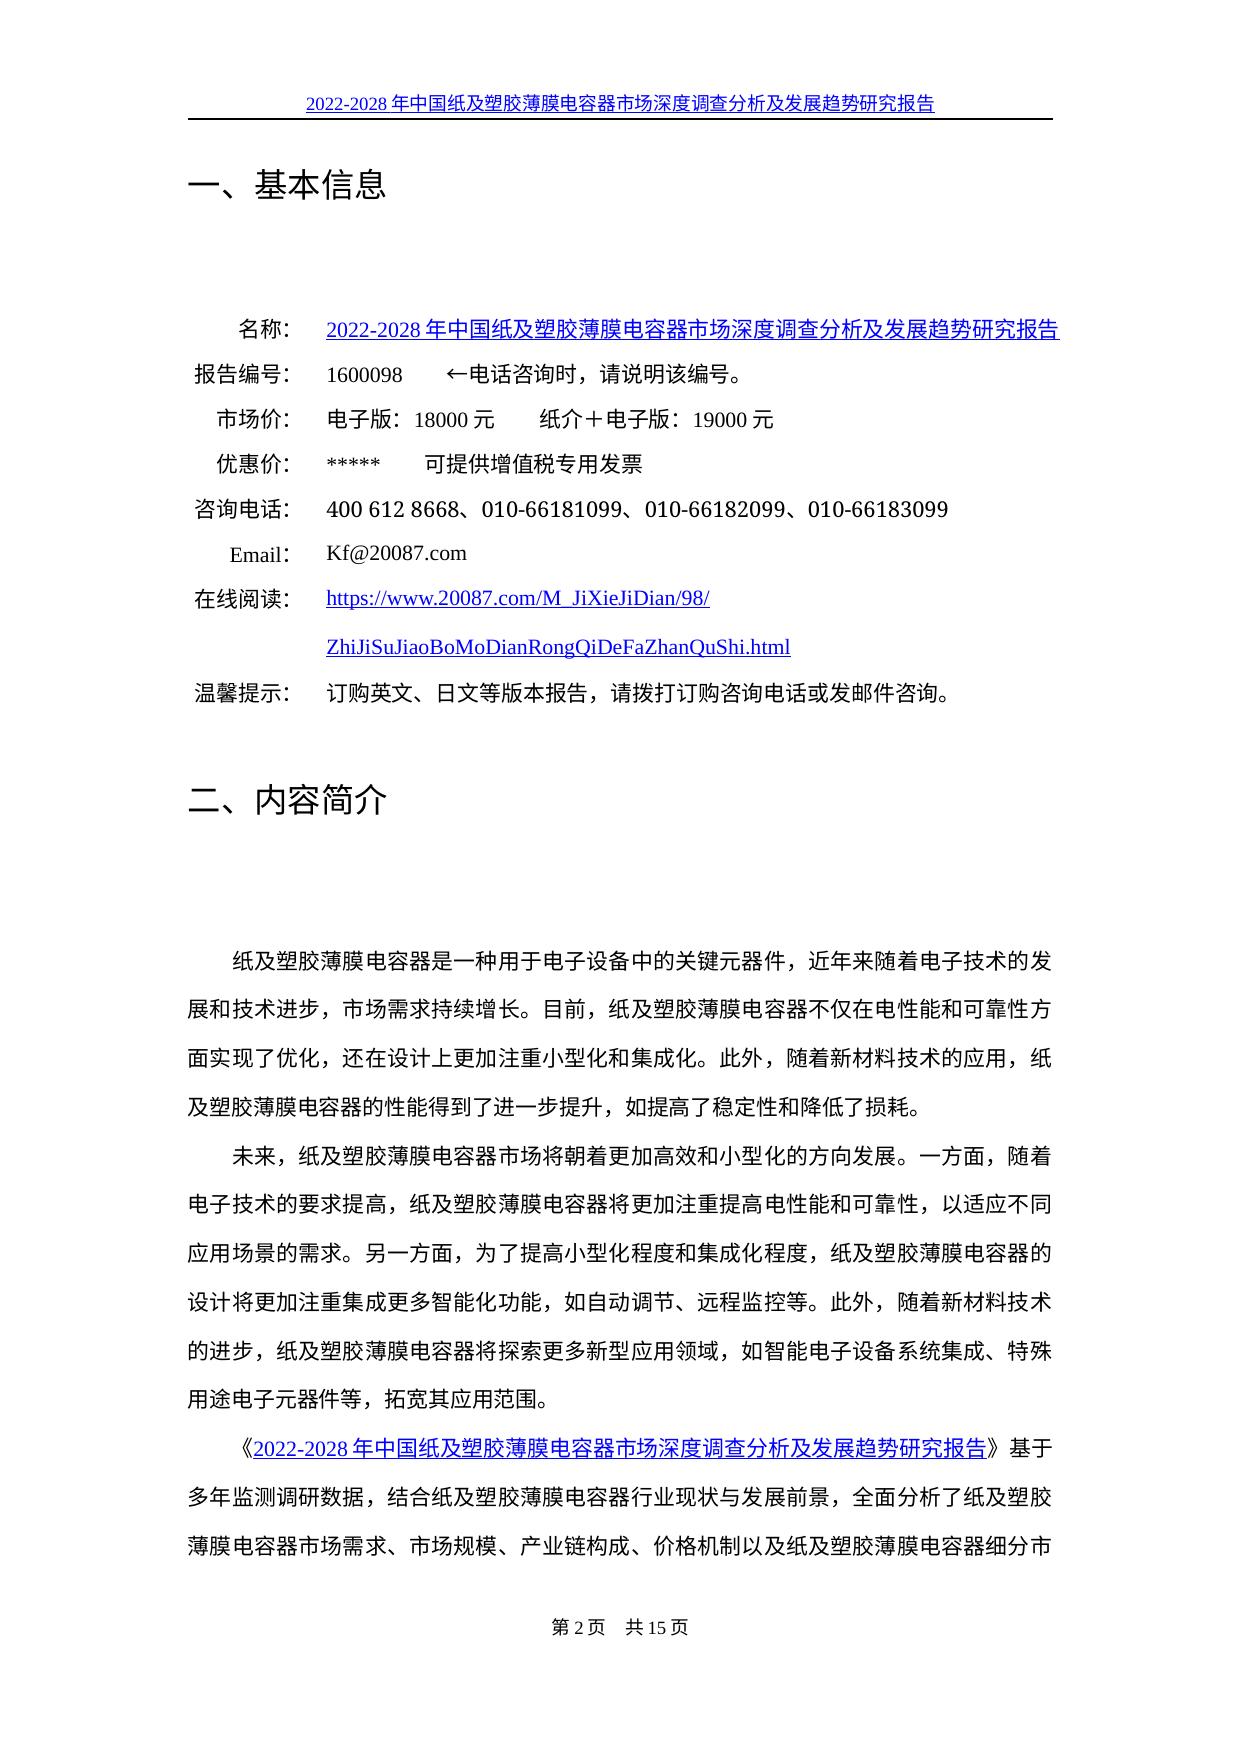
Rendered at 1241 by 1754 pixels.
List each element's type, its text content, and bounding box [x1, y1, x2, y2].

table_cell 报告编号： [167, 357, 315, 402]
table_cell Kf@20087.com [315, 537, 1073, 582]
table_cell [315, 582, 1073, 675]
table_cell 咨询电话： [167, 492, 315, 537]
table_cell 优惠价： [167, 447, 315, 492]
table_cell Email： [167, 537, 315, 582]
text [187, 943, 1053, 1561]
table_cell 1600098 ←电话咨询时，请说明该编号。 [315, 357, 1073, 402]
table_header 名称： [167, 312, 315, 357]
table_cell 电子版：18000 元 纸介＋电子版：19000 元 [315, 402, 1073, 447]
title 一、基本信息 [187, 150, 1053, 215]
table_cell 在线阅读： [167, 582, 315, 675]
table_cell 市场价： [167, 402, 315, 447]
title 二、内容简介 [187, 766, 1053, 831]
table_cell 温馨提示： [167, 675, 315, 720]
table_cell 订购英文、日文等版本报告，请拨打订购咨询电话或发邮件咨询。 [315, 675, 1073, 720]
table_cell 400 612 8668、010-66181099、010-66182099、010-66183099 [315, 492, 1073, 537]
table_cell ***** 可提供增值税专用发票 [315, 447, 1073, 492]
table_header 2022-2028年中国纸及塑胶薄膜电容器市场深度调查分析及发展趋势研究报告 [315, 312, 1073, 357]
